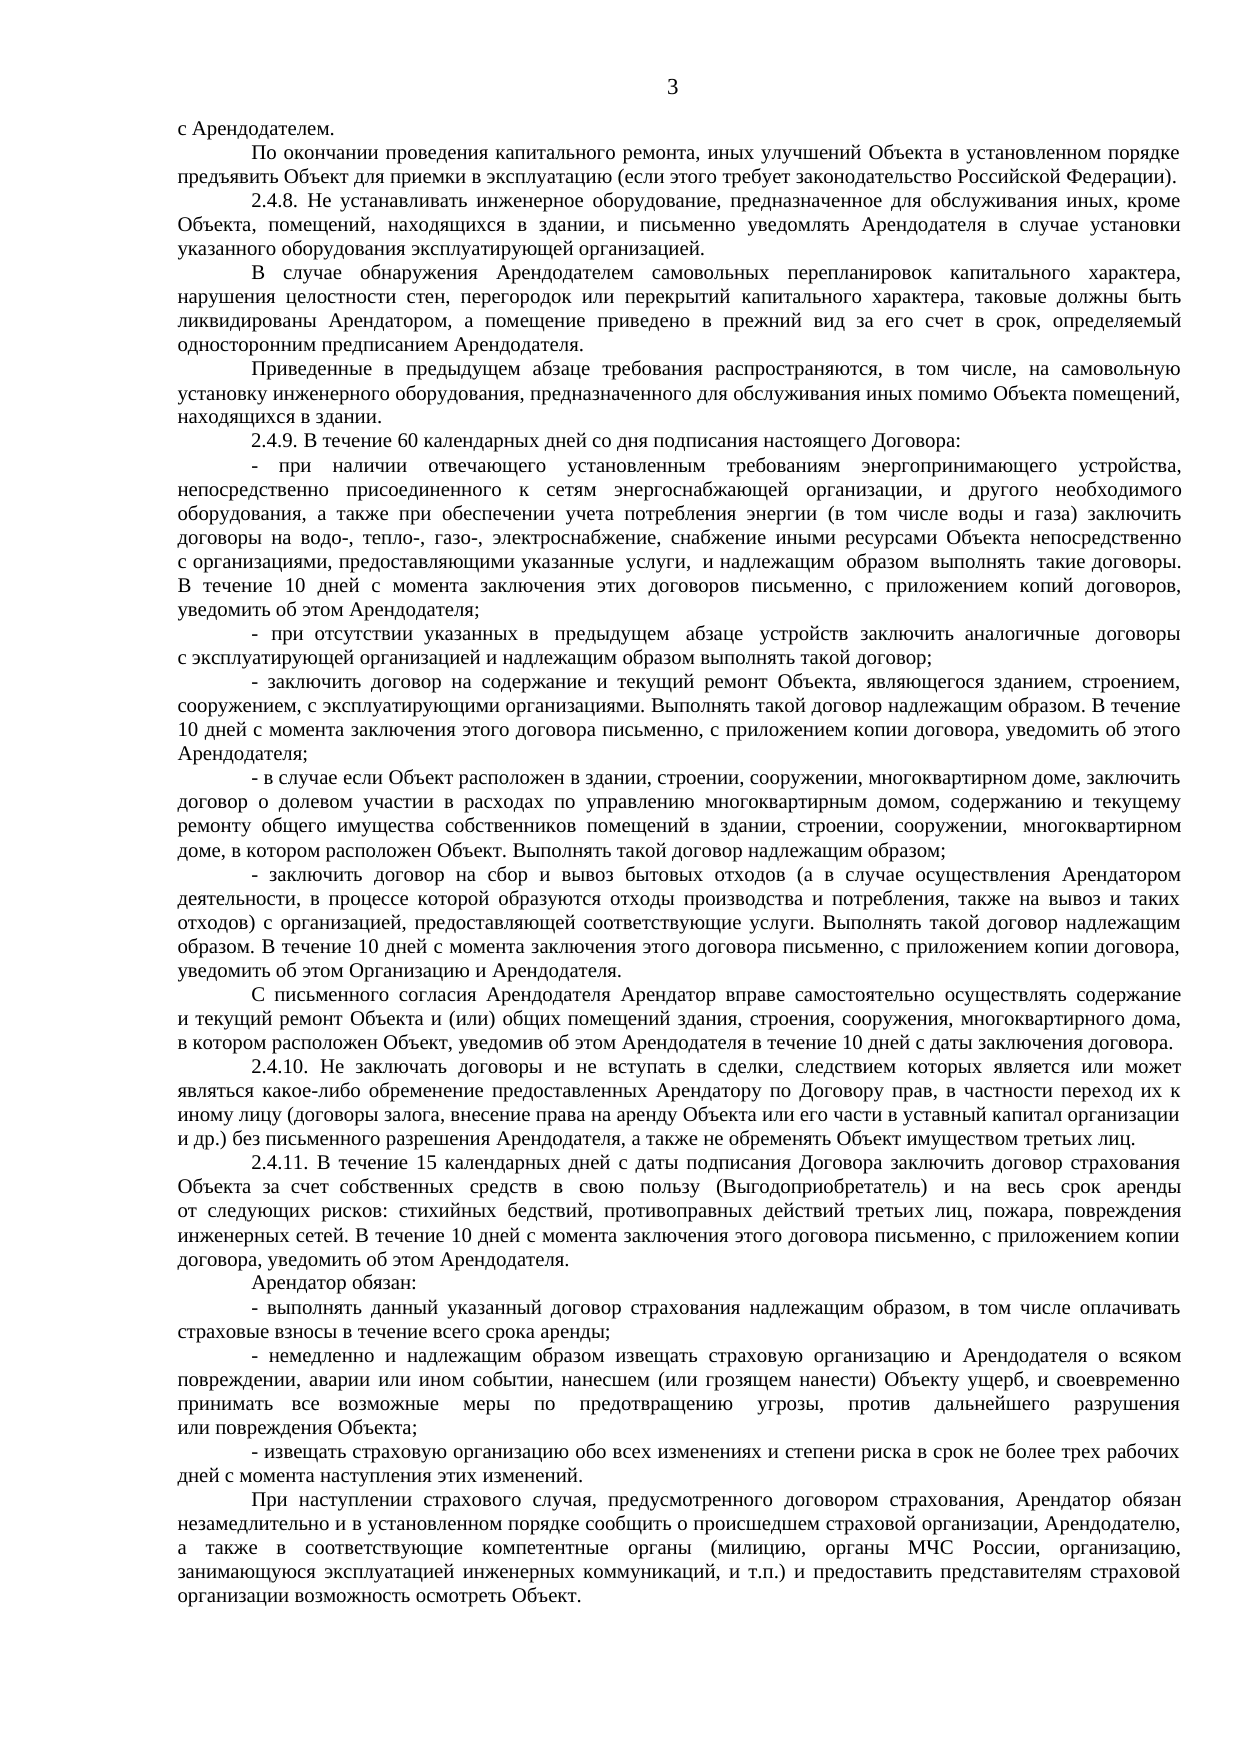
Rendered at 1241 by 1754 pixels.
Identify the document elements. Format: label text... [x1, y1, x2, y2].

list В течение 15 календарных дней с даты подписания Договора заключить договор страхования Объекта за счет собственных средств в свою пользу (Выгодоприобретатель) и на весь срок аренды от следующих рисков: стихийных бедствий, противоправных действий третьих лиц, пожара, повреждения инженерных сетей. В течение 10 дней с момента заключения этого договора письменно, с приложением копии договора, уведомить об этом Арендодателя. [177, 1150, 1182, 1271]
text В случае обнаружения Арендодателем самовольных перепланировок капитального характера, нарушения целостности стен, перегородок или перекрытий капитального характера, таковые должны быть ликвидированы Арендатором, а помещение приведено в прежний вид за его счет в срок, определяемый односторонним предписанием Арендодателя. [177, 260, 1182, 356]
list выполнять данный указанный договор страхования надлежащим образом, в том числе оплачивать страховые взносы в течение всего срока аренды; [177, 1294, 1181, 1343]
list В течение 60 календарных дней со дня подписания настоящего Договора: [251, 428, 1207, 452]
text По окончании проведения капитального ремонта, иных улучшений Объекта в установленном порядке предъявить Объект для приемки в эксплуатацию (если этого требует законодательство Российской Федерации). [177, 140, 1181, 188]
text с Арендодателем. [177, 116, 1207, 139]
list заключить договор на содержание и текущий ремонт Объекта, являющегося зданием, строением, сооружением, с эксплуатирующими организациями. Выполнять такой договор надлежащим образом. В течение 10 дней с момента заключения этого договора письменно, с приложением копии договора, уведомить об этого Арендодателя; [177, 669, 1181, 765]
list Не устанавливать инженерное оборудование, предназначенное для обслуживания иных, кроме Объекта, помещений, находящихся в здании, и письменно уведомлять Арендодателя в случае установки указанного оборудования эксплуатирующей организацией. [177, 188, 1181, 260]
list заключить договор на сбор и вывоз бытовых отходов (а в случае осуществления Арендатором деятельности, в процессе которой образуются отходы производства и потребления, также на вывоз и таких отходов) с организацией, предоставляющей соответствующие услуги. Выполнять такой договор надлежащим образом. В течение 10 дней с момента заключения этого договора письменно, с приложением копии договора, уведомить об этом Организацию и Арендодателя. [177, 862, 1182, 982]
text Приведенные в предыдущем абзаце требования распространяются, в том числе, на самовольную установку инженерного оборудования, предназначенного для обслуживания иных помимо Объекта помещений, находящихся в здании. [177, 356, 1181, 428]
text Арендатор обязан: [251, 1271, 1207, 1294]
list при наличии отвечающего установленным требованиям энергопринимающего устройства, непосредственно присоединенного к сетям энергоснабжающей организации, и другого необходимого оборудования, а также при обеспечении учета потребления энергии (в том числе воды и газа) заключить договоры на водо-, тепло-, газо-, электроснабжение, снабжение иными ресурсами Объекта непосредственно с организациями, предоставляющими указанные услуги, и надлежащим образом выполнять такие договоры. В течение 10 дней с момента заключения этих договоров письменно, с приложением копий договоров, уведомить об этом Арендодателя; [177, 452, 1182, 621]
text С письменного согласия Арендодателя Арендатор вправе самостоятельно осуществлять содержание и текущий ремонт Объекта и (или) общих помещений здания, строения, сооружения, многоквартирного дома, в котором расположен Объект, уведомив об этом Арендодателя в течение 10 дней с даты заключения договора. [177, 982, 1181, 1054]
text При наступлении страхового случая, предусмотренного договором страхования, Арендатор обязан незамедлительно и в установленном порядке сообщить о происшедшем страховой организации, Арендодателю, а также в соответствующие компетентные органы (милицию, органы МЧС России, организацию, занимающуюся эксплуатацией инженерных коммуникаций, и т.п.) и предоставить представителям страховой организации возможность осмотреть Объект. [177, 1487, 1181, 1607]
list немедленно и надлежащим образом извещать страховую организацию и Арендодателя о всяком повреждении, аварии или ином событии, нанесшем (или грозящем нанести) Объекту ущерб, и своевременно принимать все возможные меры по предотвращению угрозы, против дальнейшего разрушения или повреждения Объекта; [177, 1343, 1181, 1439]
list Не заключать договоры и не вступать в сделки, следствием которых является или может являться какое-либо обременение предоставленных Арендатору по Договору прав, в частности переход их к иному лицу (договоры залога, внесение права на аренду Объекта или его части в уставный капитал организации и др.) без письменного разрешения Арендодателя, а также не обременять Объект имуществом третьих лиц. [177, 1054, 1181, 1150]
list при отсутствии указанных в предыдущем абзаце устройств заключить аналогичные договоры с эксплуатирующей организацией и надлежащим образом выполнять такой договор; [177, 621, 1181, 669]
list в случае если Объект расположен в здании, строении, сооружении, многоквартирном доме, заключить договор о долевом участии в расходах по управлению многоквартирным домом, содержанию и текущему ремонту общего имущества собственников помещений в здании, строении, сооружении, многоквартирном доме, в котором расположен Объект. Выполнять такой договор надлежащим образом; [177, 765, 1182, 862]
list извещать страховую организацию обо всех изменениях и степени риска в срок не более трех рабочих дней с момента наступления этих изменений. [177, 1439, 1181, 1487]
